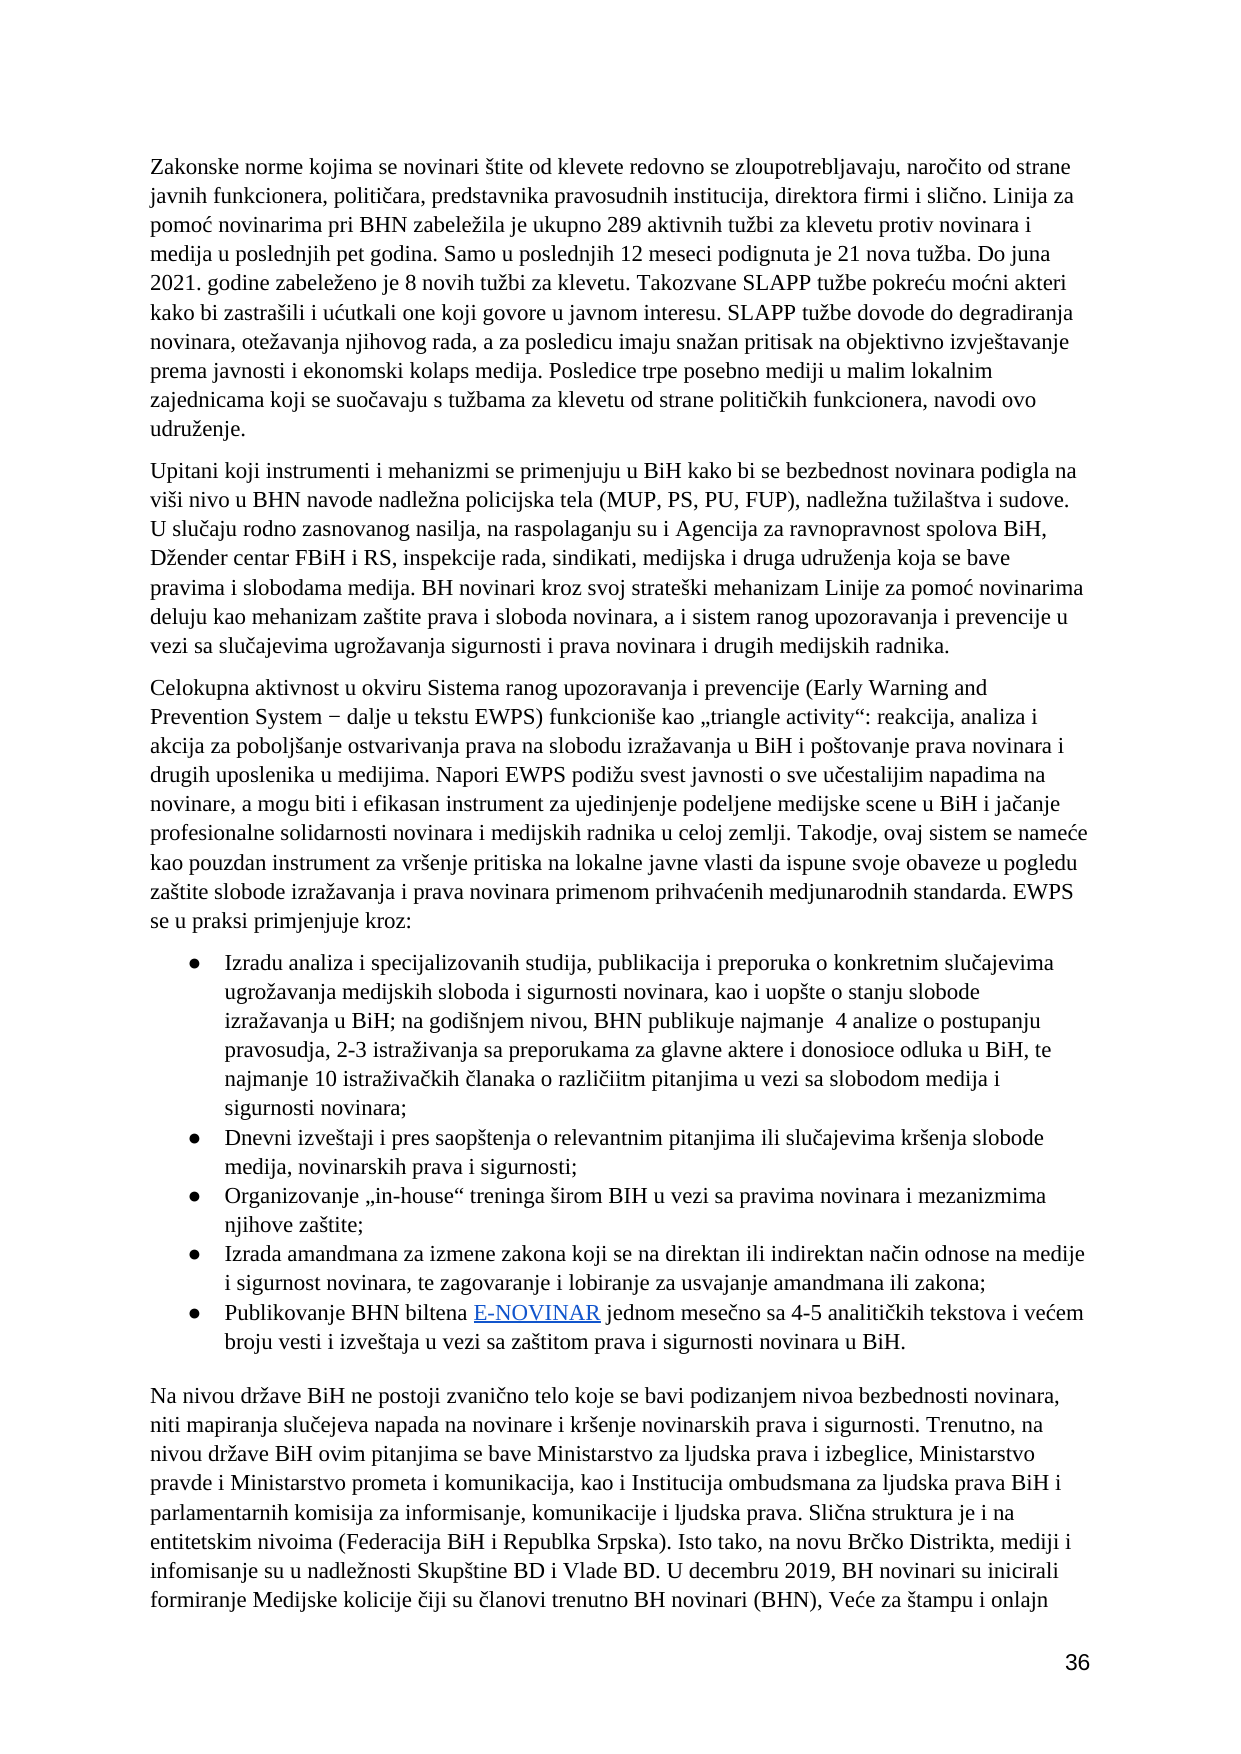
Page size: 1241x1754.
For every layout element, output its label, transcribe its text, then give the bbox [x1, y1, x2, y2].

text Upitani koji instrumenti i mehanizmi se primenjuju u BiH kako bi se bezbednost novinara podigla na viši nivo u BHN navode nadležna policijska tela (MUP, PS, PU, FUP), nadležna tužilaštva i sudove. U slučaju rodno zasnovanog nasilja, na raspolaganju su i Agencija za ravnopravnost spolova BiH, Džender centar FBiH i RS, inspekcije rada, sindikati, medijska i druga udruženja koja se bave pravima i slobodama medija. BH novinari kroz svoj strateški mehanizam Linije za pomoć novinarima deluju kao mehanizam zaštite prava i sloboda novinara, a i sistem ranog upozoravanja i prevencije u vezi sa slučajevima ugrožavanja sigurnosti i prava novinara i drugih medijskih radnika. [150, 454, 1090, 658]
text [150, 1379, 1090, 1612]
list Publikovanje BHN biltena E-NOVINAR jednom mesečno sa 4-5 analitičkih tekstova i većem broju vesti i izveštaja u vezi sa zaštitom prava i sigurnosti novinara u BiH. [187, 1296, 1090, 1354]
text Celokupna aktivnost u okviru Sistema ranog upozoravanja i prevencije (Early Warning and Prevention System − dalje u tekstu EWPS) funkcioniše kao „triangle activity“: reakcija, analiza i akcija za poboljšanje ostvarivanja prava na slobodu izražavanja u BiH i poštovanje prava novinara i drugih uposlenika u medijima. Napori EWPS podižu svest javnosti o sve učestalijim napadima na novinare, a mogu biti i efikasan instrument za ujedinjenje podeljene medijske scene u BiH i jačanje profesionalne solidarnosti novinara i medijskih radnika u celoj zemlji. Takodje, ovaj sistem se nameće kao pouzdan instrument za vršenje pritiska na lokalne javne vlasti da ispune svoje obaveze u pogledu zaštite slobode izražavanja i prava novinara primenom prihvaćenih medjunarodnih standarda. EWPS se u praksi primjenjuje kroz: [150, 671, 1090, 933]
list Organizovanje „in-house“ treninga širom BIH u vezi sa pravima novinara i mezanizmima njihove zaštite; [187, 1179, 1090, 1237]
list Dnevni izveštaji i pres saopštenja o relevantnim pitanjima ili slučajevima kršenja slobode medija, novinarskih prava i sigurnosti; [187, 1121, 1090, 1179]
list Izrada amandmana za izmene zakona koji se na direktan ili indirektan način odnose na medije i sigurnost novinara, te zagovaranje i lobiranje za usvajanje amandmana ili zakona; [187, 1237, 1090, 1296]
text Zakonske norme kojima se novinari štite od klevete redovno se zloupotrebljavaju, naročito od strane javnih funkcionera, političara, predstavnika pravosudnih institucija, direktora firmi i slično. Linija za pomoć novinarima pri BHN zabeležila je ukupno 289 aktivnih tužbi za klevetu protiv novinara i medija u poslednjih pet godina. Samo u poslednjih 12 meseci podignuta je 21 nova tužba. Do juna 2021. godine zabeleženo je 8 novih tužbi za klevetu. Takozvane SLAPP tužbe pokreću moćni akteri kako bi zastrašili i ućutkali one koji govore u javnom interesu. SLAPP tužbe dovode do degradiranja novinara, otežavanja njihovog rada, a za posledicu imaju snažan pritisak na objektivno izvještavanje prema javnosti i ekonomski kolaps medija. Posledice trpe posebno mediji u malim lokalnim zajednicama koji se suočavaju s tužbama za klevetu od strane političkih funkcionera, navodi ovo udruženje. [150, 150, 1090, 442]
list Izradu analiza i specijalizovanih studija, publikacija i preporuka o konkretnim slučajevima ugrožavanja medijskih sloboda i sigurnosti novinara, kao i uopšte o stanju slobode izražavanja u BiH; na godišnjem nivou, BHN publikuje najmanje 4 analize o postupanju pravosudja, 2-3 istraživanja sa preporukama za glavne aktere i donosioce odluka u BiH, te najmanje 10 istraživačkih članaka o različiitm pitanjima u vezi sa slobodom medija i sigurnosti novinara; [187, 946, 1090, 1121]
